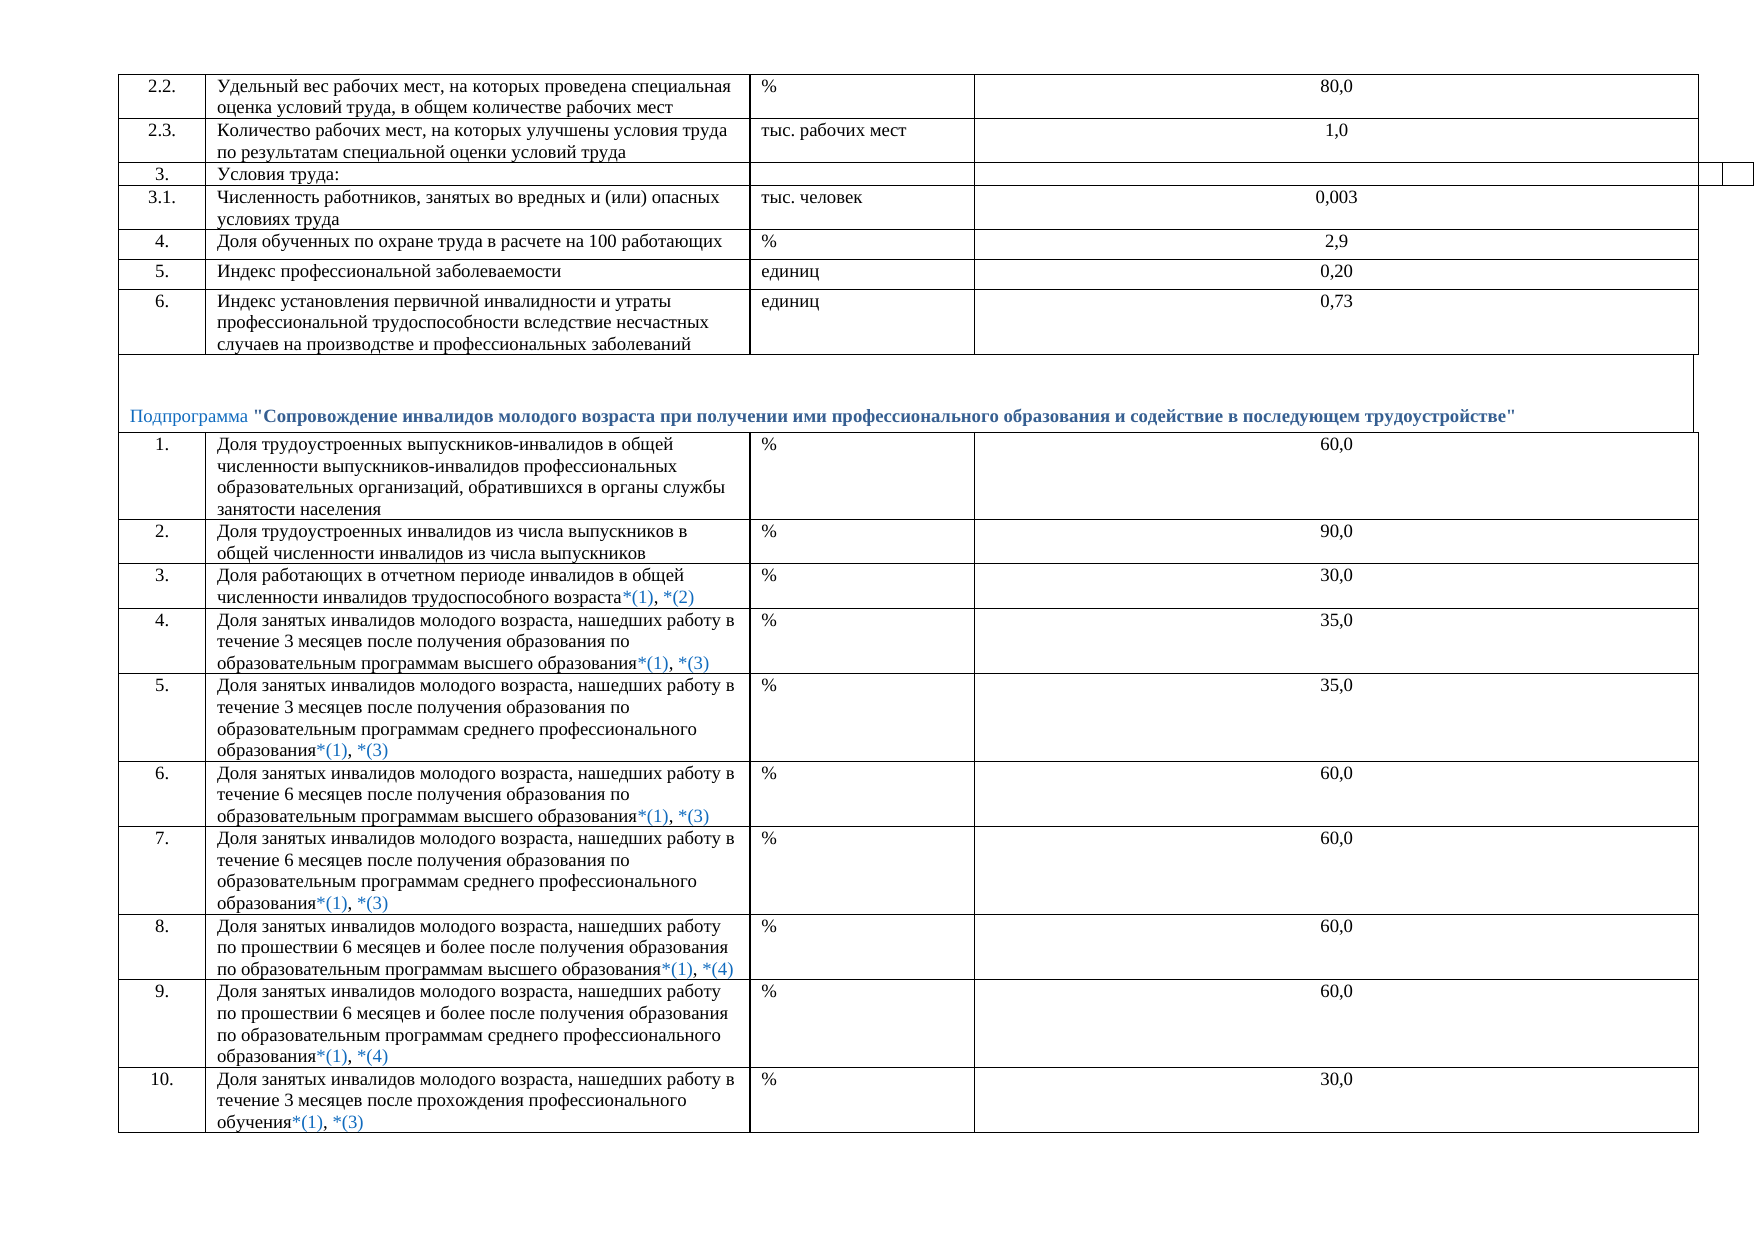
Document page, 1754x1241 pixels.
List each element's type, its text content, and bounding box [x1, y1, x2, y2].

table_cell Доля занятых инвалидов молодого возраста, нашедших работу в течение 6 месяцев после получения образования по образовательным программам высшего образования*(1), *(3) [206, 762, 749, 826]
table_cell 7. [119, 827, 205, 913]
table_cell 60,0 [975, 980, 1698, 1067]
table_cell Доля занятых инвалидов молодого возраста, нашедших работу по прошествии 6 месяцев и более после получения образования по образовательным программам высшего образования*(1), *(4) [206, 915, 749, 979]
table_cell Доля занятых инвалидов молодого возраста, нашедших работу в течение 3 месяцев после получения образования по образовательным программам среднего профессионального образования*(1), *(3) [206, 674, 749, 761]
table_cell 1. [119, 433, 205, 519]
table_cell % [751, 915, 974, 979]
table_cell [1723, 163, 1753, 185]
table_cell 2. [119, 520, 205, 563]
table_cell % [751, 762, 974, 826]
table_cell 60,0 [975, 915, 1698, 979]
table_cell 2.2. [119, 75, 205, 118]
table_cell 2,9 [975, 230, 1698, 259]
table_cell 90,0 [975, 520, 1698, 563]
table_cell единиц [751, 260, 974, 288]
table_cell единиц [751, 290, 974, 354]
table_cell 5. [119, 674, 205, 761]
table_cell 5. [119, 260, 205, 288]
table_cell 0,73 [975, 290, 1698, 354]
table_cell % [751, 230, 974, 259]
table_cell 60,0 [975, 433, 1698, 519]
table_cell 30,0 [975, 564, 1698, 607]
table_cell Доля занятых инвалидов молодого возраста, нашедших работу по прошествии 6 месяцев и более после получения образования по образовательным программам среднего профессионального образования*(1), *(4) [206, 980, 749, 1067]
table_cell Индекс профессиональной заболеваемости [206, 260, 749, 288]
table_cell % [751, 75, 974, 118]
table_cell [1699, 163, 1722, 185]
table_cell 3.1. [119, 186, 205, 229]
table_cell 9. [119, 980, 205, 1067]
table_cell [975, 163, 1698, 185]
table_cell % [751, 674, 974, 761]
table_cell Доля трудоустроенных инвалидов из числа выпускников в общей численности инвалидов из числа выпускников [206, 520, 749, 563]
table_cell тыс. человек [751, 186, 974, 229]
table_cell 2.3. [119, 119, 205, 162]
table_cell Условия труда: [206, 163, 749, 185]
table_cell Подпрограмма "Сопровождение инвалидов молодого возраста при получении ими профессионального образования и содействие в последующем трудоустройстве" [119, 355, 1693, 432]
table_cell 80,0 [975, 75, 1698, 118]
table_cell 4. [119, 230, 205, 259]
table_cell 4. [119, 609, 205, 673]
table_cell 10. [119, 1068, 205, 1132]
table_cell 60,0 [975, 762, 1698, 826]
table_cell % [751, 520, 974, 563]
table_cell Численность работников, занятых во вредных и (или) опасных условиях труда [206, 186, 749, 229]
table_cell % [751, 980, 974, 1067]
table_cell Доля занятых инвалидов молодого возраста, нашедших работу в течение 3 месяцев после получения образования по образовательным программам высшего образования*(1), *(3) [206, 609, 749, 673]
table_cell % [751, 433, 974, 519]
table_cell 60,0 [975, 827, 1698, 913]
table_cell 0,20 [975, 260, 1698, 288]
table_cell 1,0 [975, 119, 1698, 162]
table_cell Количество рабочих мест, на которых улучшены условия труда по результатам специальной оценки условий труда [206, 119, 749, 162]
table_cell 35,0 [975, 609, 1698, 673]
table_cell 30,0 [975, 1068, 1698, 1132]
table_cell Удельный вес рабочих мест, на которых проведена специальная оценка условий труда, в общем количестве рабочих мест [206, 75, 749, 118]
table_cell Доля обученных по охране труда в расчете на 100 работающих [206, 230, 749, 259]
table_cell Доля занятых инвалидов молодого возраста, нашедших работу в течение 3 месяцев после прохождения профессионального обучения*(1), *(3) [206, 1068, 749, 1132]
table_cell % [751, 564, 974, 607]
table_cell Доля трудоустроенных выпускников-инвалидов в общей численности выпускников-инвалидов профессиональных образовательных организаций, обратившихся в органы службы занятости населения [206, 433, 749, 519]
table_cell 0,003 [975, 186, 1698, 229]
table_cell Доля работающих в отчетном периоде инвалидов в общей численности инвалидов трудоспособного возраста*(1), *(2) [206, 564, 749, 607]
table_cell 35,0 [975, 674, 1698, 761]
table_cell 3. [119, 163, 205, 185]
table_cell Индекс установления первичной инвалидности и утраты профессиональной трудоспособности вследствие несчастных случаев на производстве и профессиональных заболеваний [206, 290, 749, 354]
table_cell 3. [119, 564, 205, 607]
table_cell тыс. рабочих мест [751, 119, 974, 162]
table_cell 6. [119, 762, 205, 826]
table_cell [751, 163, 974, 185]
table_cell % [751, 1068, 974, 1132]
table_cell 8. [119, 915, 205, 979]
table_cell Доля занятых инвалидов молодого возраста, нашедших работу в течение 6 месяцев после получения образования по образовательным программам среднего профессионального образования*(1), *(3) [206, 827, 749, 913]
table_cell % [751, 827, 974, 913]
table_cell % [751, 609, 974, 673]
table_cell 6. [119, 290, 205, 354]
